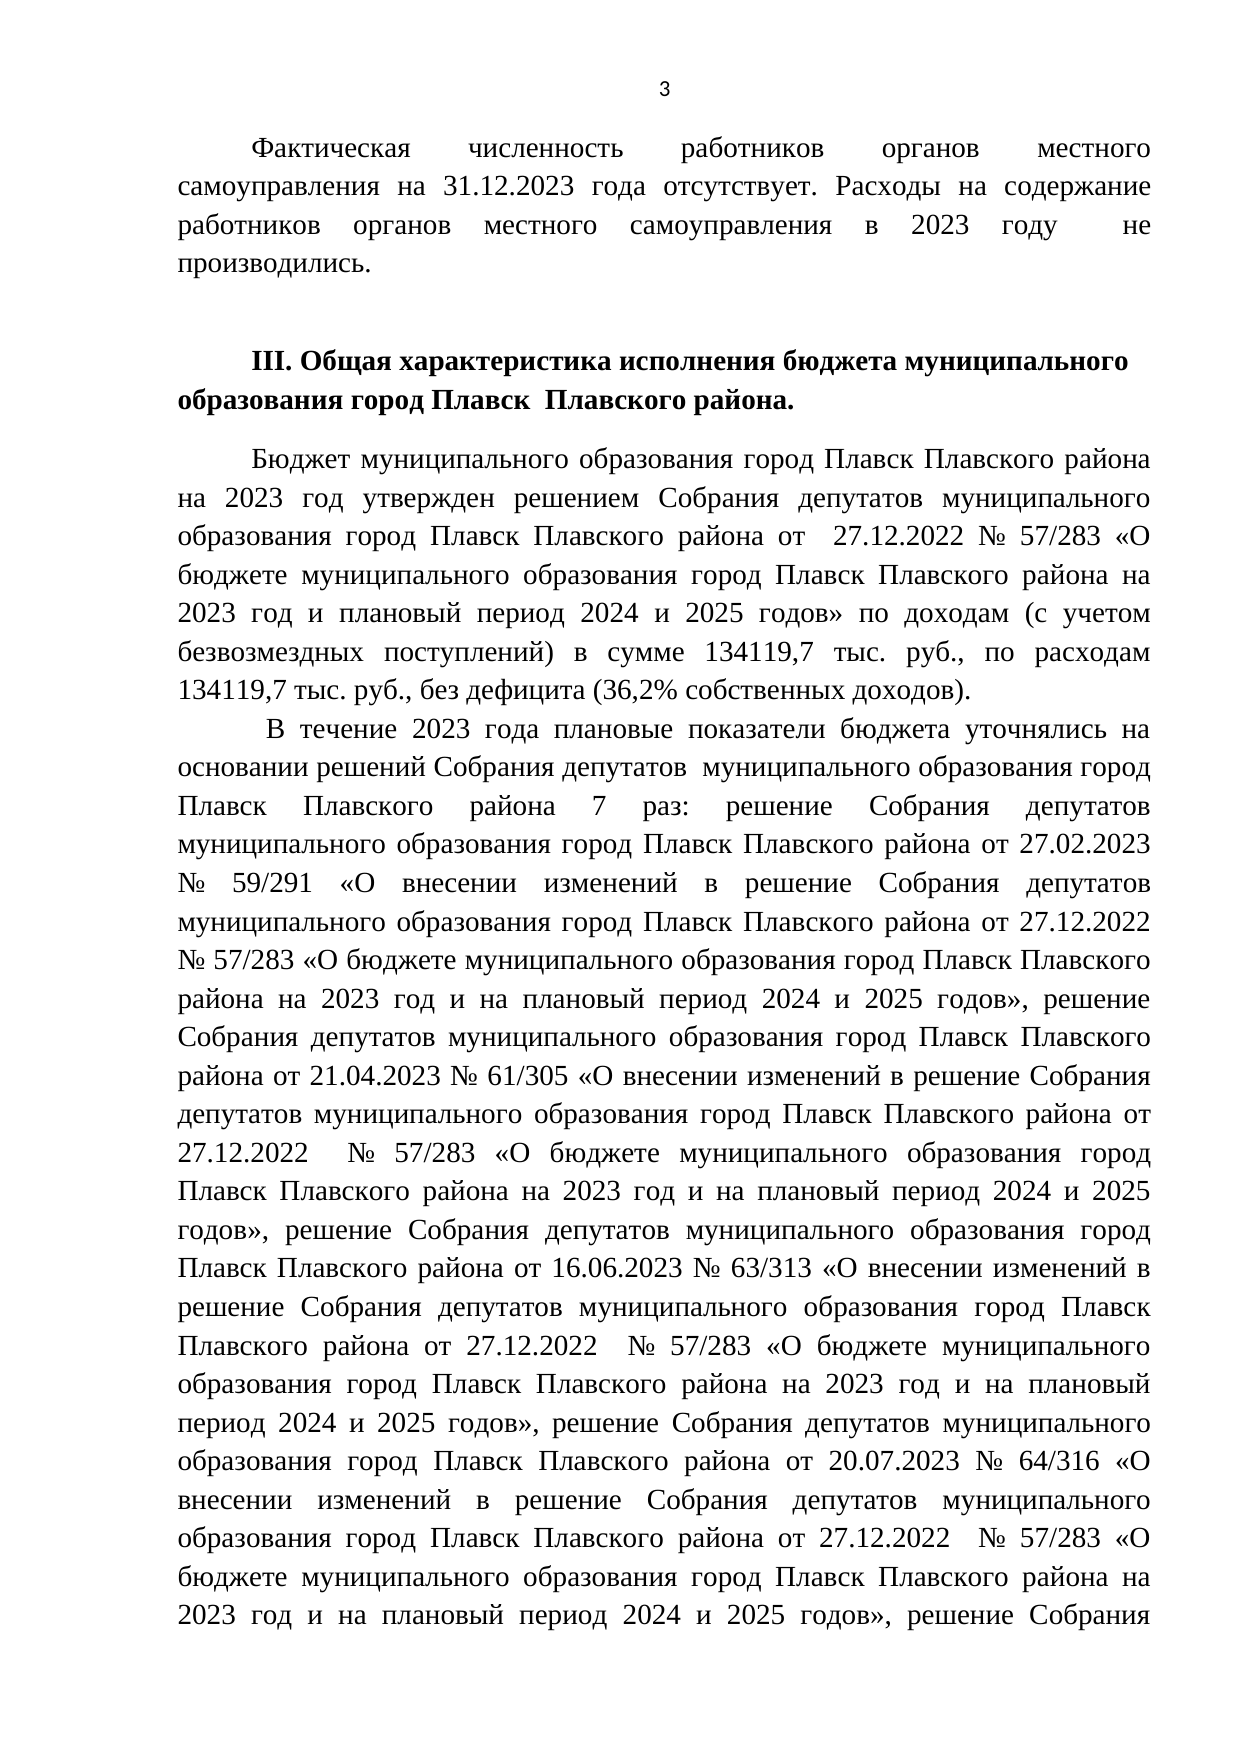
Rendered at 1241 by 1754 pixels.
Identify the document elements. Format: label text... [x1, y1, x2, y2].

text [177, 711, 1152, 1631]
text III. Общая характеристика исполнения бюджета муниципального образования город Плавск Плавского района. [177, 343, 1152, 415]
text Фактическая численность работников органов местного самоуправления на 31.12.2023 года отсутствует. Расходы на содержание работников органов местного самоуправления в 2023 году не производились. [177, 130, 1152, 279]
text Бюджет муниципального образования город Плавск Плавского района на 2023 год утвержден решением Собрания депутатов муниципального образования город Плавск Плавского района от 27.12.2022 № 57/283 «О бюджете муниципального образования город Плавск Плавского района на 2023 год и плановый период 2024 и 2025 годов» по доходам (с учетом безвозмездных поступлений) в сумме 134119,7 тыс. руб., по расходам 134119,7 тыс. руб., без дефицита (36,2% собственных доходов). [177, 441, 1152, 706]
